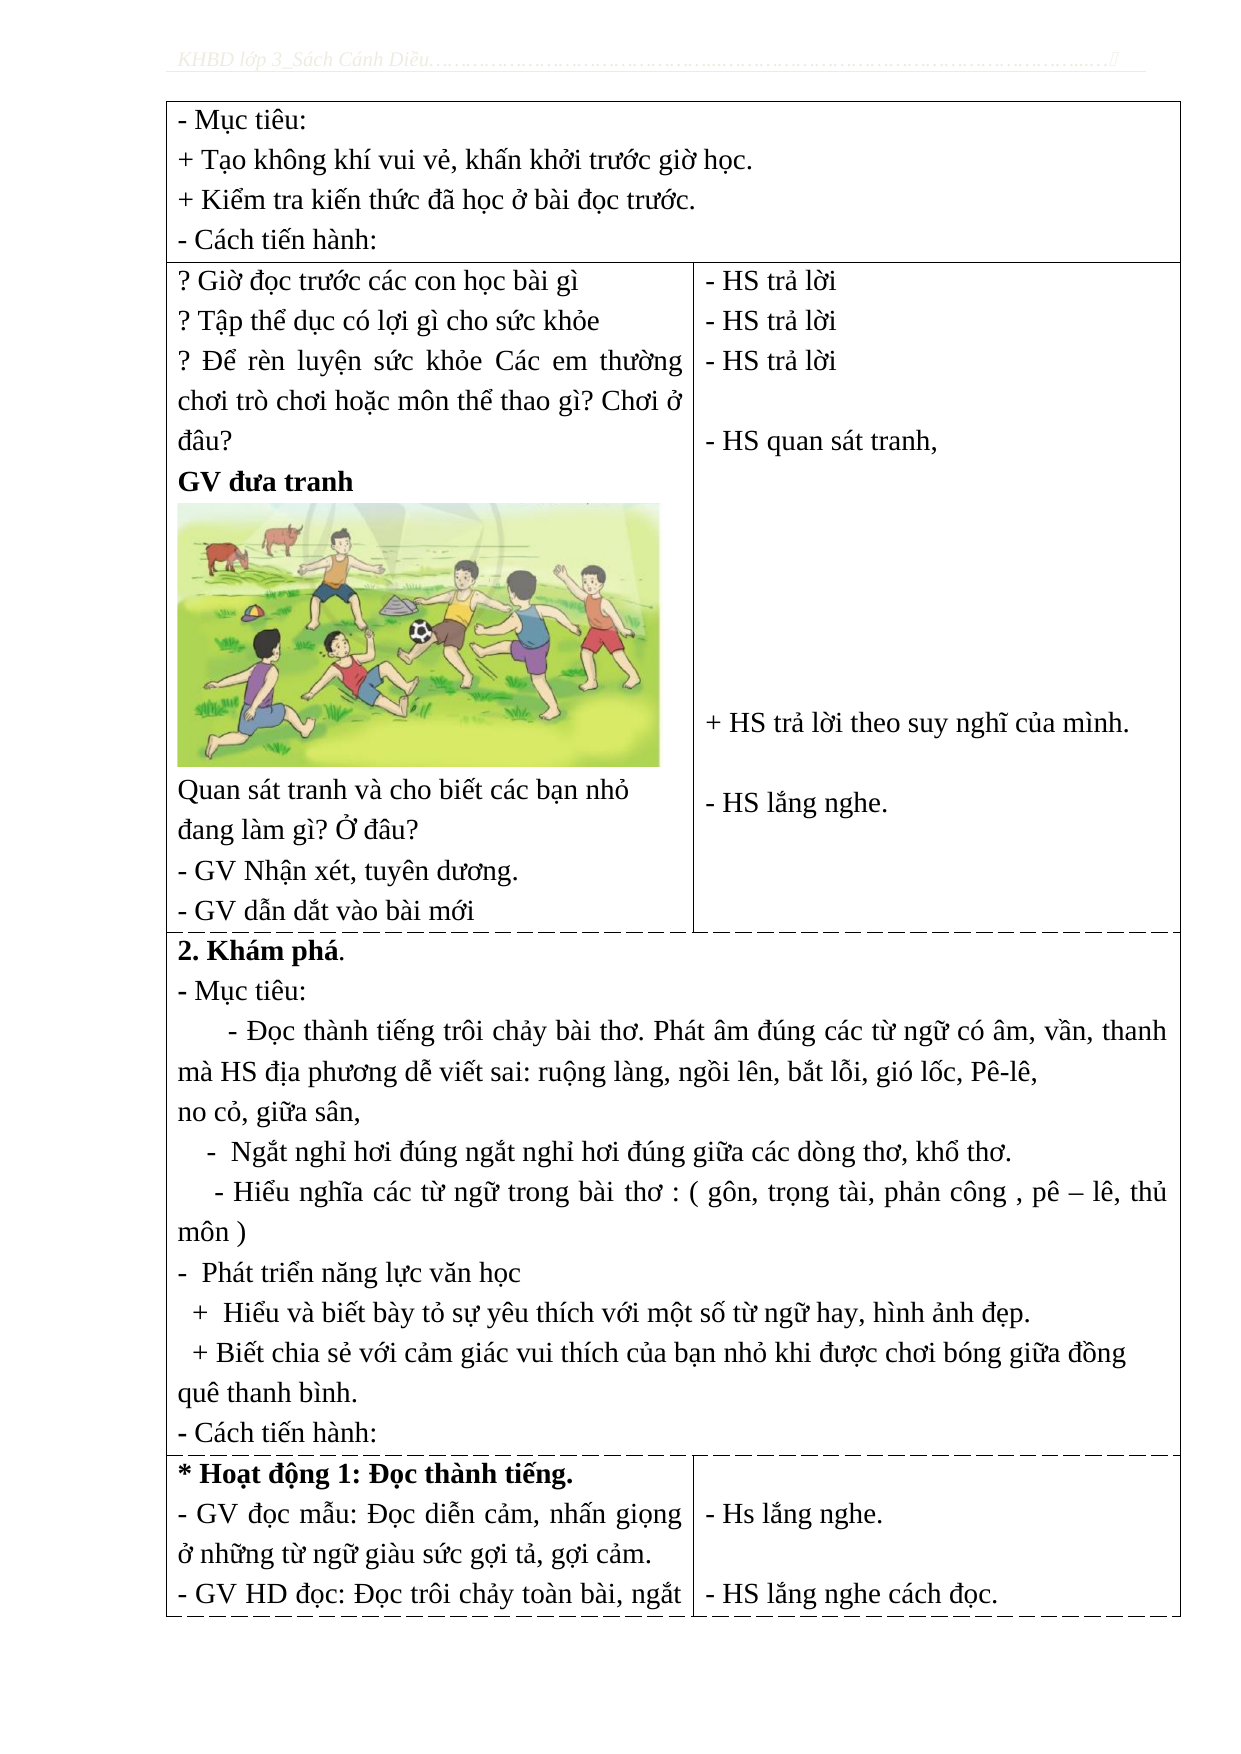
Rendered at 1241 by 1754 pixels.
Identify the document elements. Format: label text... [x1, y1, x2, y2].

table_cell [167, 1455, 693, 1616]
table_cell 2. Khám phá. - Mục tiêu: - Đọc thành tiếng trôi chảy bài thơ. Phát âm đúng các từ ngữ có âm, vần, thanh mà HS địa phương dễ viết sai: ruộng làng, ngồi lên, bắt lỗi, gió lốc, Pê-lê, no cỏ, giữa sân, - Ngắt nghỉ hơi đúng ngắt nghỉ hơi đúng giữa các dòng thơ, khổ thơ. - Hiểu nghĩa các từ ngữ trong bài thơ : ( gôn, trọng tài, phản công , pê – lê, thủ môn ) - Phát triển năng lực văn học + Hiểu và biết bày tỏ sự yêu thích với một số từ ngữ hay, hình ảnh đẹp. + Biết chia sẻ với cảm giác vui thích của bạn nhỏ khi được chơi bóng giữa đồng quê thanh bình. - Cách tiến hành: [167, 932, 1180, 1455]
table_cell - HS trả lời - HS trả lời - HS trả lời - HS quan sát tranh, + HS trả lời theo suy nghĩ của mình. - HS lắng nghe. [694, 263, 1180, 932]
picture [177, 503, 664, 767]
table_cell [167, 102, 1180, 262]
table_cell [694, 1455, 1180, 1616]
table_cell ? Giờ đọc trước các con học bài gì ? Tập thể dục có lợi gì cho sức khỏe ? Để rèn luyện sức khỏe Các em thường chơi trò chơi hoặc môn thể thao gì? Chơi ở đâu? GV đưa tranh Quan sát tranh và cho biết các bạn nhỏ đang làm gì? Ở đâu? - GV Nhận xét, tuyên dương. - GV dẫn dắt vào bài mới [167, 263, 693, 932]
